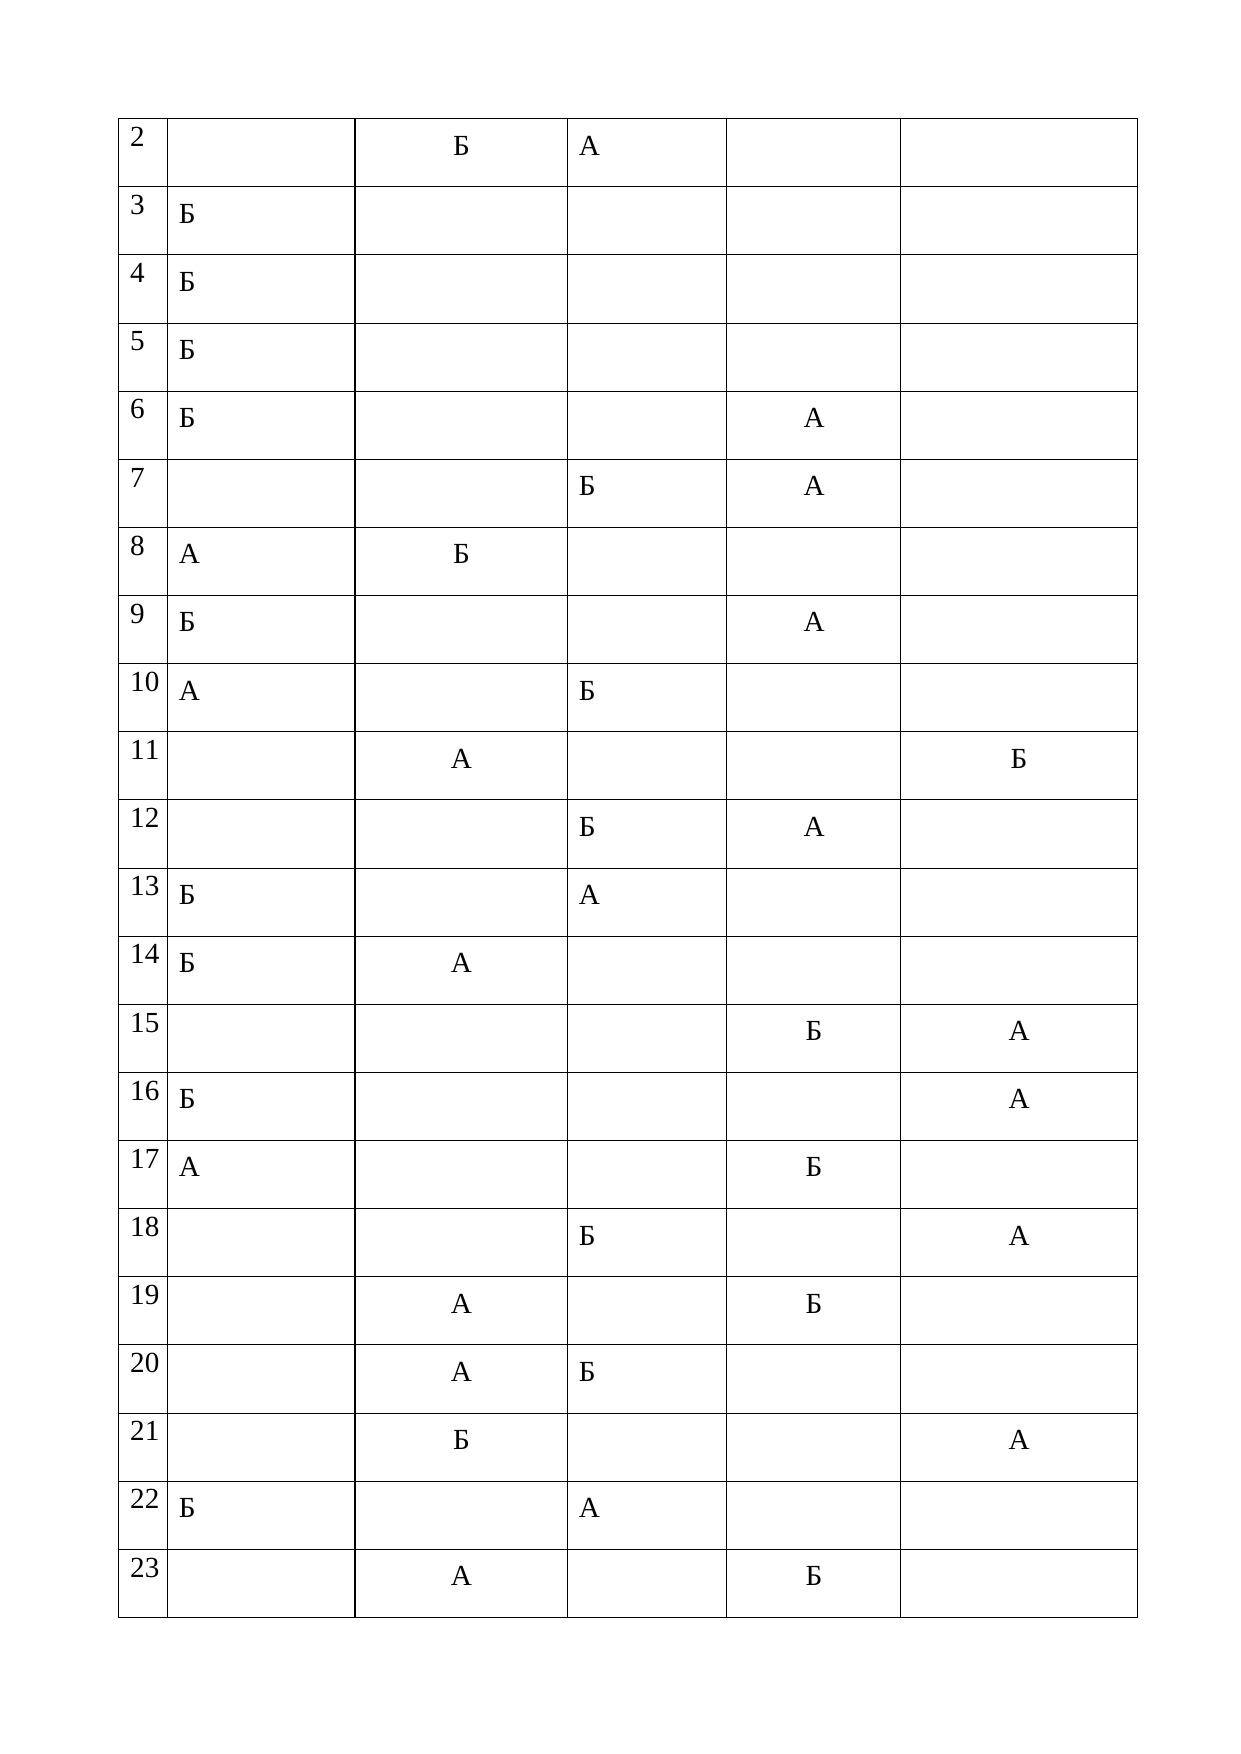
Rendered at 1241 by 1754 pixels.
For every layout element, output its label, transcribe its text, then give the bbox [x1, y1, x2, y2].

table_cell [168, 1414, 354, 1481]
table_cell [568, 324, 726, 391]
table_cell [119, 119, 167, 186]
table_cell Б [168, 869, 354, 936]
table_cell А [356, 1550, 567, 1617]
table_cell [119, 528, 167, 595]
table_cell [568, 1073, 726, 1140]
table_cell [901, 460, 1137, 527]
table_cell [119, 187, 167, 254]
table_cell [901, 1482, 1137, 1549]
table_cell [119, 324, 167, 391]
table_cell [168, 460, 354, 527]
table_cell Б [727, 1277, 900, 1344]
table_cell [356, 664, 567, 731]
table_cell Б [568, 664, 726, 731]
table_cell [727, 1073, 900, 1140]
table_cell [568, 392, 726, 459]
table_cell [727, 869, 900, 936]
table_cell [356, 187, 567, 254]
table_cell [901, 528, 1137, 595]
table_cell Б [168, 255, 354, 322]
table_cell [119, 937, 167, 1004]
table_cell Б [568, 460, 726, 527]
table_cell Б [168, 187, 354, 254]
table_cell [356, 1005, 567, 1072]
table_cell [119, 1414, 167, 1481]
table_cell [568, 528, 726, 595]
table_cell [901, 869, 1137, 936]
table_cell [119, 1141, 167, 1208]
table_cell [727, 732, 900, 799]
table_cell А [568, 1482, 726, 1549]
table_cell Б [356, 528, 567, 595]
table_cell [356, 324, 567, 391]
table_cell [568, 1005, 726, 1072]
table_cell А [901, 1073, 1137, 1140]
table_cell [901, 596, 1137, 663]
table_cell [901, 1141, 1137, 1208]
table_cell Б [727, 1550, 900, 1617]
table_cell [119, 1209, 167, 1276]
table_cell [119, 1073, 167, 1140]
table_cell [119, 1005, 167, 1072]
table_cell [168, 1277, 354, 1344]
table_cell [901, 187, 1137, 254]
table_cell [356, 255, 567, 322]
table_cell [568, 937, 726, 1004]
table_cell [727, 1345, 900, 1412]
table_cell [168, 1005, 354, 1072]
table_cell [356, 1482, 567, 1549]
table_cell Б [568, 1345, 726, 1412]
table_cell [356, 1073, 567, 1140]
table_cell А [901, 1414, 1137, 1481]
table_cell А [568, 119, 726, 186]
table_cell [901, 119, 1137, 186]
table_cell [727, 324, 900, 391]
table_cell [727, 255, 900, 322]
table_cell Б [168, 324, 354, 391]
table_cell [119, 392, 167, 459]
table_cell [568, 1414, 726, 1481]
table_cell [568, 255, 726, 322]
table_cell [168, 1209, 354, 1276]
table_cell Б [901, 732, 1137, 799]
table_cell [568, 732, 726, 799]
table_cell [568, 1550, 726, 1617]
table_cell [568, 187, 726, 254]
table_cell [727, 187, 900, 254]
table_cell Б [356, 1414, 567, 1481]
table_cell [356, 1141, 567, 1208]
table_cell [356, 596, 567, 663]
table_cell Б [727, 1141, 900, 1208]
table_cell [119, 664, 167, 731]
table_cell [727, 664, 900, 731]
table_cell А [901, 1005, 1137, 1072]
table_cell [168, 1550, 354, 1617]
table_cell [168, 800, 354, 867]
table_cell А [727, 800, 900, 867]
table_cell [119, 869, 167, 936]
table_cell А [168, 664, 354, 731]
table_cell Б [568, 1209, 726, 1276]
table_cell Б [727, 1005, 900, 1072]
table_cell Б [168, 392, 354, 459]
table_cell А [727, 596, 900, 663]
table_cell [119, 596, 167, 663]
table_cell А [356, 732, 567, 799]
table_cell [119, 1482, 167, 1549]
table_cell А [568, 869, 726, 936]
table_cell [901, 255, 1137, 322]
table_cell [727, 1209, 900, 1276]
table_cell [119, 800, 167, 867]
table_cell [901, 937, 1137, 1004]
table_cell [901, 664, 1137, 731]
table_cell [119, 1277, 167, 1344]
table_cell [356, 869, 567, 936]
table_cell [356, 460, 567, 527]
table_cell А [356, 1345, 567, 1412]
table_cell Б [568, 800, 726, 867]
table_cell А [168, 1141, 354, 1208]
table_cell [168, 119, 354, 186]
table_cell [119, 255, 167, 322]
table_cell [901, 800, 1137, 867]
table_cell [727, 1414, 900, 1481]
table_cell А [901, 1209, 1137, 1276]
table_cell [727, 528, 900, 595]
table_cell [568, 1277, 726, 1344]
table_cell [356, 800, 567, 867]
table_cell [356, 392, 567, 459]
table_cell [901, 324, 1137, 391]
table_cell [119, 1550, 167, 1617]
table_cell [568, 1141, 726, 1208]
table_cell Б [356, 119, 567, 186]
table_cell [168, 732, 354, 799]
table_cell [727, 119, 900, 186]
table_cell [901, 1277, 1137, 1344]
table_cell Б [168, 1073, 354, 1140]
table_cell [356, 1209, 567, 1276]
table_cell А [168, 528, 354, 595]
table_cell [119, 732, 167, 799]
table_cell Б [168, 937, 354, 1004]
table_cell [119, 460, 167, 527]
table_cell А [727, 460, 900, 527]
table_cell А [356, 937, 567, 1004]
table_cell [901, 1550, 1137, 1617]
table_cell [727, 937, 900, 1004]
table_cell [119, 1345, 167, 1412]
table_cell [568, 596, 726, 663]
table_cell А [727, 392, 900, 459]
table_cell [901, 392, 1137, 459]
table_cell Б [168, 596, 354, 663]
table_cell [901, 1345, 1137, 1412]
table_cell Б [168, 1482, 354, 1549]
table_cell А [356, 1277, 567, 1344]
table_cell [168, 1345, 354, 1412]
table_cell [727, 1482, 900, 1549]
